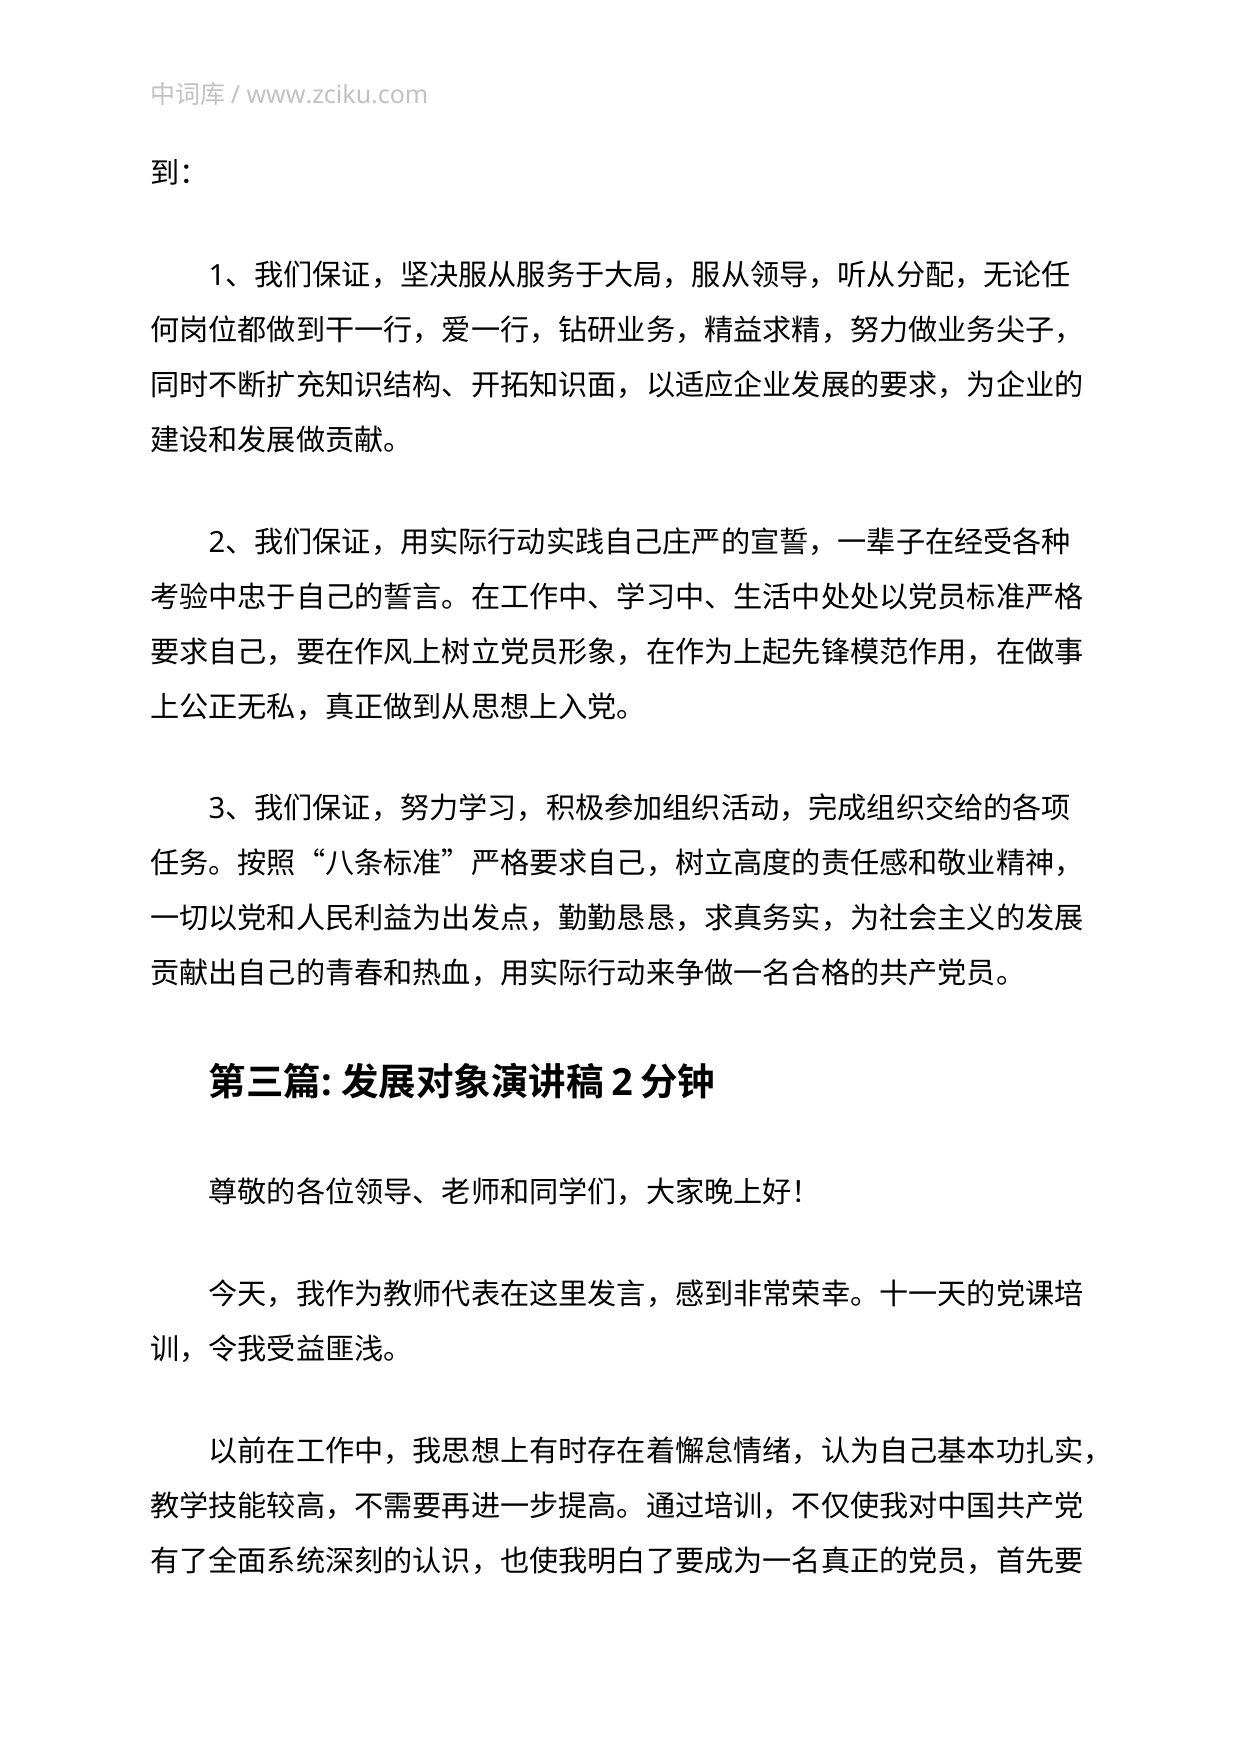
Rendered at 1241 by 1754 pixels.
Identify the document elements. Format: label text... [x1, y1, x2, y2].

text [150, 1427, 1090, 1579]
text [150, 150, 1090, 192]
text 2、我们保证，用实际行动实践自己庄严的宣誓，一辈子在经受各种考验中忠于自己的誓言。在工作中、学习中、生活中处处以党员标准严格要求自己，要在作风上树立党员形象，在作为上起先锋模范作用，在做事上公正无私，真正做到从思想上入党。 [150, 518, 1090, 725]
text 3、我们保证，努力学习，积极参加组织活动，完成组织交给的各项任务。按照“八条标准”严格要求自己，树立高度的责任感和敬业精神，一切以党和人民利益为出发点，勤勤恳恳，求真务实，为社会主义的发展贡献出自己的青春和热血，用实际行动来争做一名合格的共产党员。 [150, 785, 1090, 992]
text 第三篇: 发展对象演讲稿2分钟 [150, 1051, 1090, 1106]
text 1、我们保证，坚决服从服务于大局，服从领导，听从分配，无论任何岗位都做到干一行，爱一行，钻研业务，精益求精，努力做业务尖子，同时不断扩充知识结构、开拓知识面，以适应企业发展的要求，为企业的建设和发展做贡献。 [150, 252, 1090, 459]
text 尊敬的各位领导、老师和同学们，大家晚上好！ [150, 1169, 1090, 1211]
text 今天，我作为教师代表在这里发言，感到非常荣幸。十一天的党课培训，令我受益匪浅。 [150, 1271, 1090, 1368]
